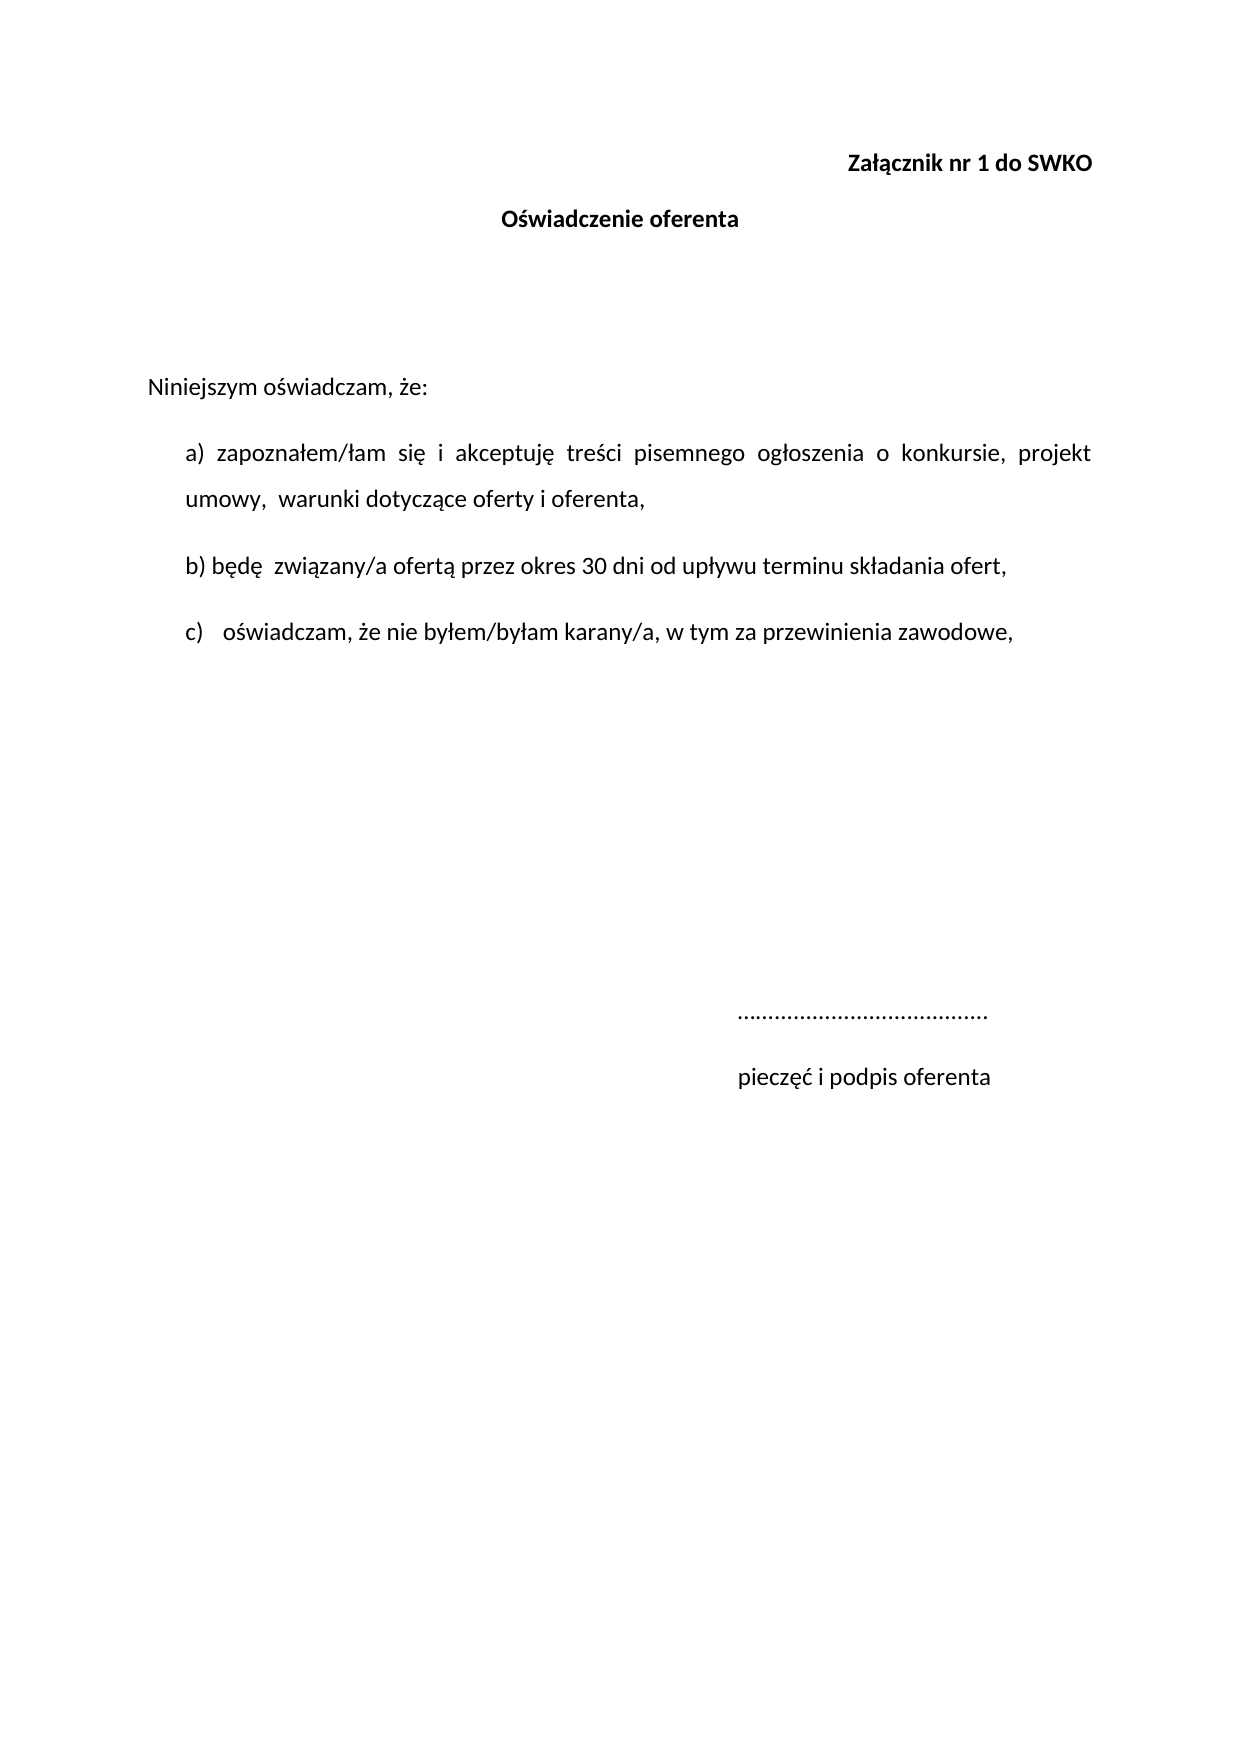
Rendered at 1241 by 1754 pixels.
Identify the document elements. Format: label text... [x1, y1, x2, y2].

text Załącznik nr 1 do SWKO [148, 148, 1093, 178]
text b) będę związany/a ofertą przez okres 30 dni od upływu terminu składania ofert, [185, 550, 1093, 580]
text Niniejszym oświadczam, że: [148, 371, 1093, 401]
list oświadczam, że nie byłem/byłam karany/a, w tym za przewinienia zawodowe, [185, 616, 1093, 647]
text pieczęć i podpis oferenta [185, 1061, 1093, 1092]
text …..................................... [185, 995, 1093, 1025]
text a) zapoznałem/łam się i akceptuję treści pisemnego ogłoszenia o konkursie, projekt umowy, warunki dotyczące oferty i oferenta, [185, 437, 1093, 514]
text Oświadczenie oferenta [148, 203, 1093, 234]
